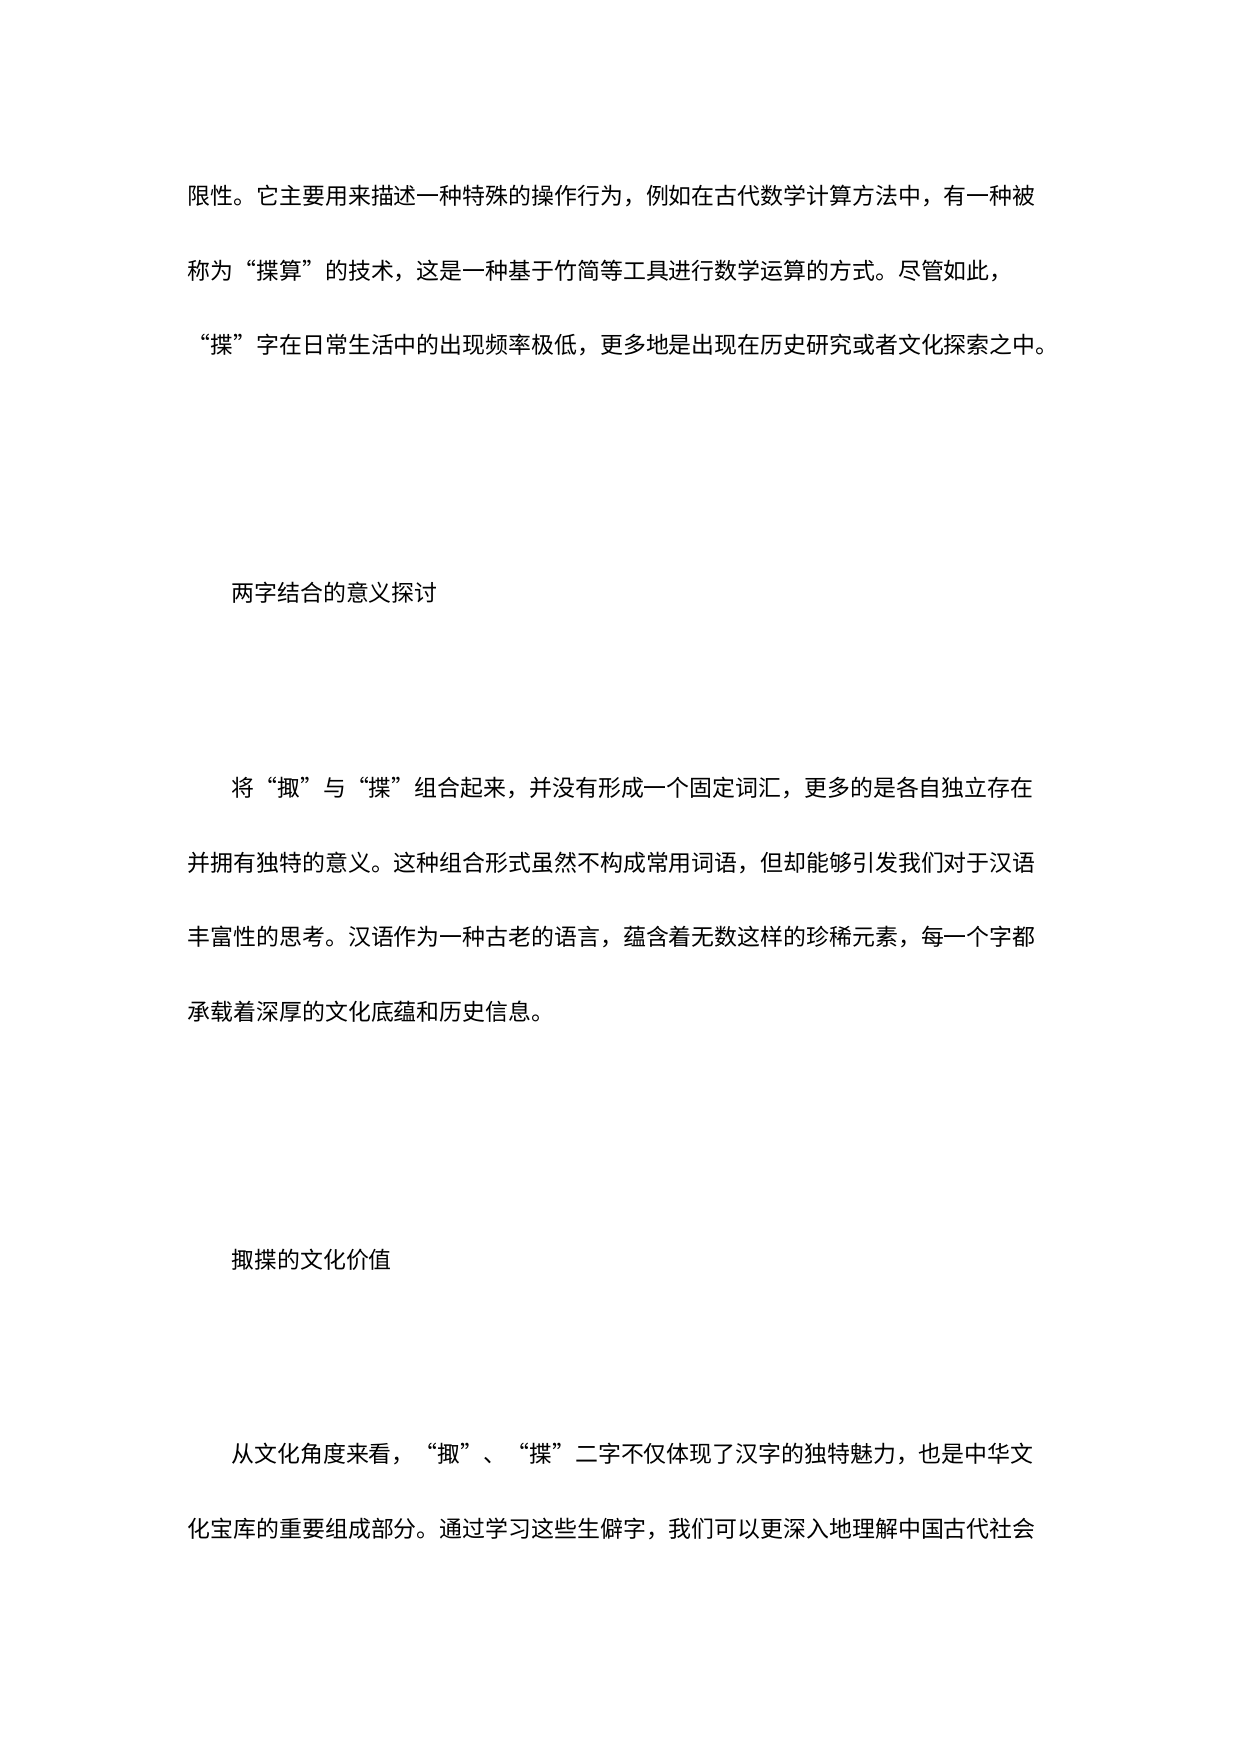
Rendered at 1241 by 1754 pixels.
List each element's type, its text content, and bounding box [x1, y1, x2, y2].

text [187, 1420, 1053, 1560]
text 两字结合的意义探讨 [187, 559, 1053, 624]
text 掫揲的文化价值 [187, 1226, 1053, 1291]
text 将“掫”与“揲”组合起来，并没有形成一个固定词汇，更多的是各自独立存在并拥有独特的意义。这种组合形式虽然不构成常用词语，但却能够引发我们对于汉语丰富性的思考。汉语作为一种古老的语言，蕴含着无数这样的珍稀元素，每一个字都承载着深厚的文化底蕴和历史信息。 [187, 754, 1053, 1043]
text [187, 162, 1053, 376]
